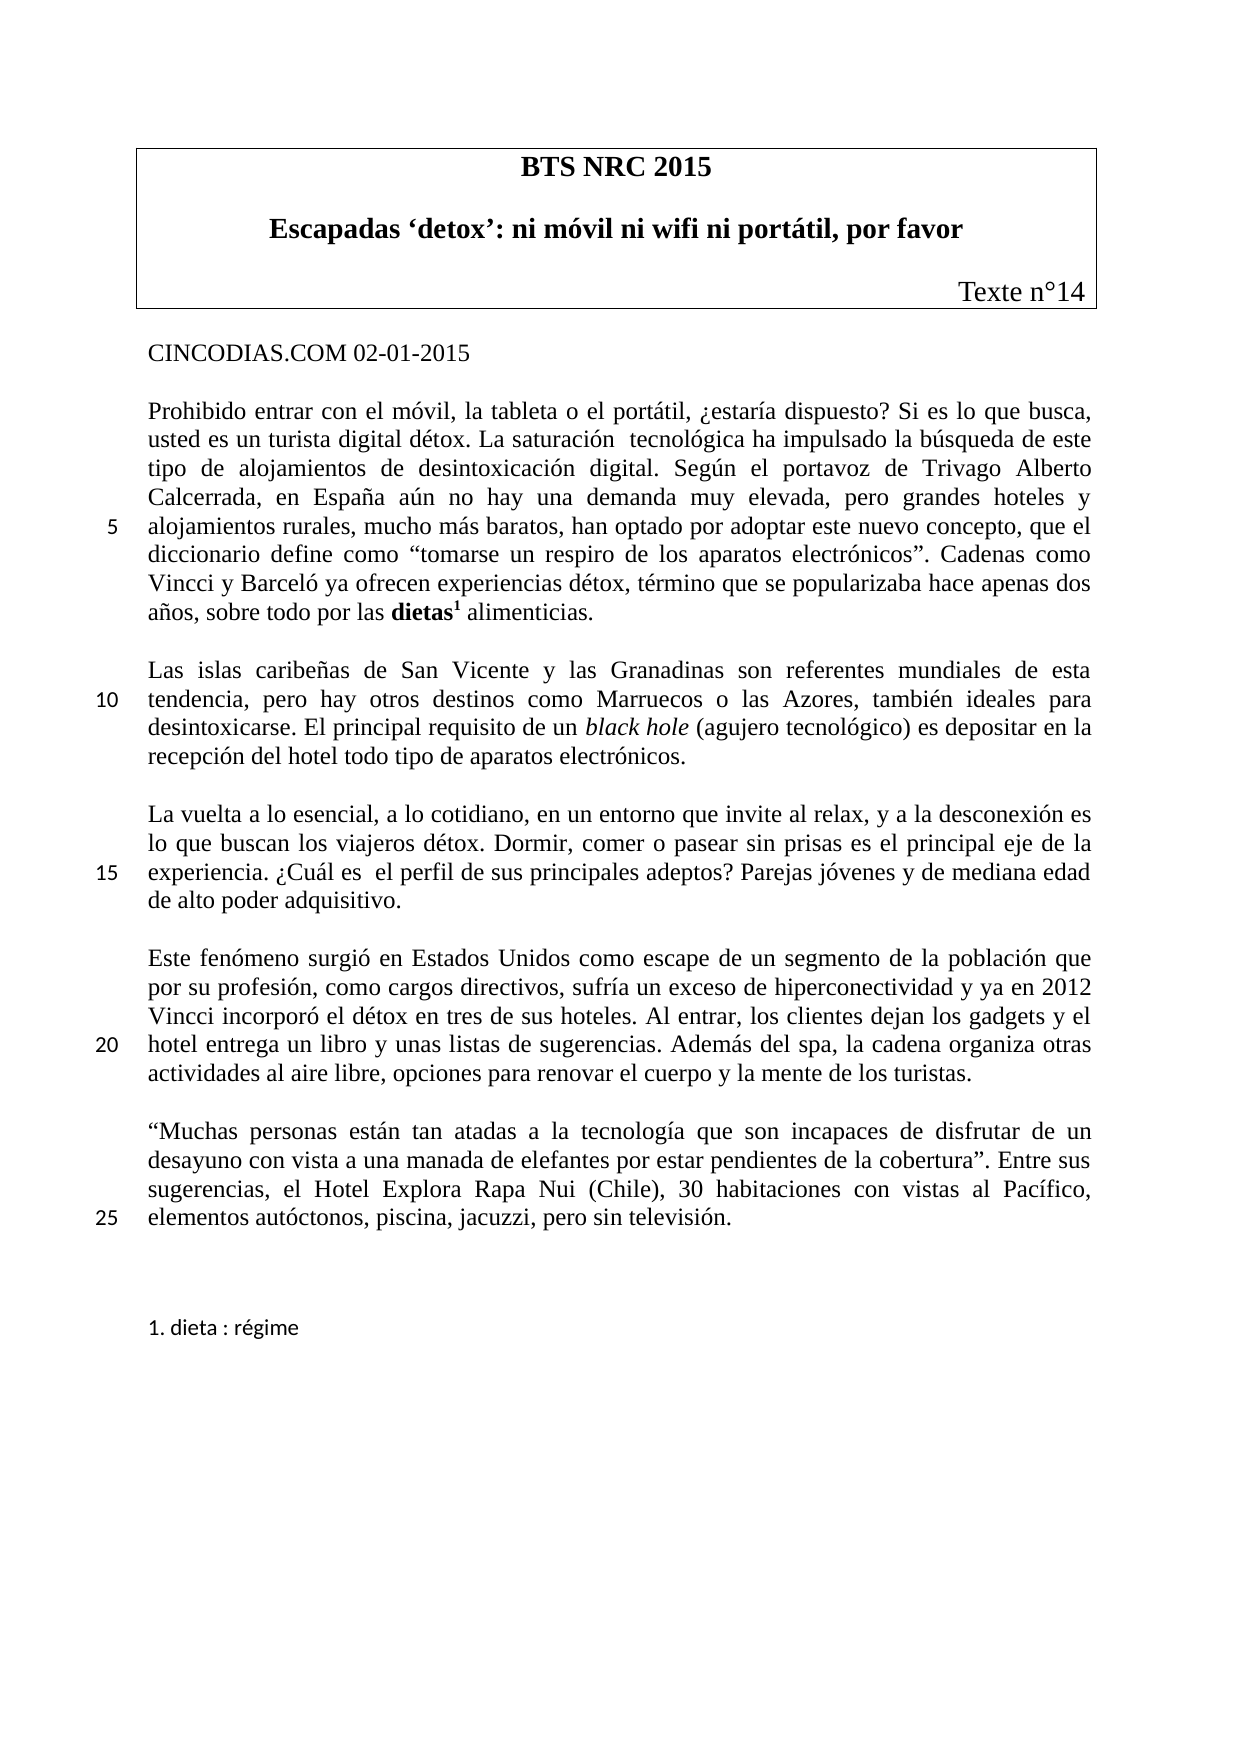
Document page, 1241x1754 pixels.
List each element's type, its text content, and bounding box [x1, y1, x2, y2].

text La vuelta a lo esencial, a lo cotidiano, en un entorno que invite al relax, y a la desconexión es lo que buscan los viajeros détox. Dormir, comer o pasear sin prisas es el principal eje de la experiencia. ¿Cuál es el perfil de sus principales adeptos? Parejas jóvenes y de mediana edad de alto poder adquisitivo. [148, 799, 1092, 914]
text 1. dieta : régime [148, 1313, 1092, 1341]
text “Muchas personas están tan atadas a la tecnología que son incapaces de disfrutar de un desayuno con vista a una manada de elefantes por estar pendientes de la cobertura”. Entre sus sugerencias, el Hotel Explora Rapa Nui (Chile), 30 habitaciones con vistas al Pacífico, elementos autóctonos, piscina, jacuzzi, pero sin televisión. [148, 1116, 1092, 1231]
text Las islas caribeñas de San Vicente y las Granadinas son referentes mundiales de esta tendencia, pero hay otros destinos como Marruecos o las Azores, también ideales para desintoxicarse. El principal requisito de un black hole (agujero tecnológico) es depositar en la recepción del hotel todo tipo de aparatos electrónicos. [148, 655, 1092, 770]
text Prohibido entrar con el móvil, la tableta o el portátil, ¿estaría dispuesto? Si es lo que busca, usted es un turista digital détox. La saturación tecnológica ha impulsado la búsqueda de este tipo de alojamientos de desintoxicación digital. Según el portavoz de Trivago Alberto Calcerrada, en España aún no hay una demanda muy elevada, pero grandes hoteles y alojamientos rurales, mucho más baratos, han optado por adoptar este nuevo concepto, que el diccionario define como “tomarse un respiro de los aparatos electrónicos”. Cadenas como Vincci y Barceló ya ofrecen experiencias détox, término que se popularizaba hace apenas dos años, sobre todo por las dietas1 alimenticias. [148, 396, 1092, 626]
text CINCODIAS.COM 02-01-2015 [148, 338, 1092, 367]
table_header BTS NRC 2015 Escapadas ‘detox’: ni móvil ni wifi ni portátil, por favor Texte n°14 [137, 149, 1096, 308]
text Este fenómeno surgió en Estados Unidos como escape de un segmento de la población que por su profesión, como cargos directivos, sufría un exceso de hiperconectividad y ya en 2012 Vincci incorporó el détox en tres de sus hoteles. Al entrar, los clientes dejan los gadgets y el hotel entrega un libro y unas listas de sugerencias. Además del spa, la cadena organiza otras actividades al aire libre, opciones para renovar el cuerpo y la mente de los turistas. [148, 943, 1092, 1087]
